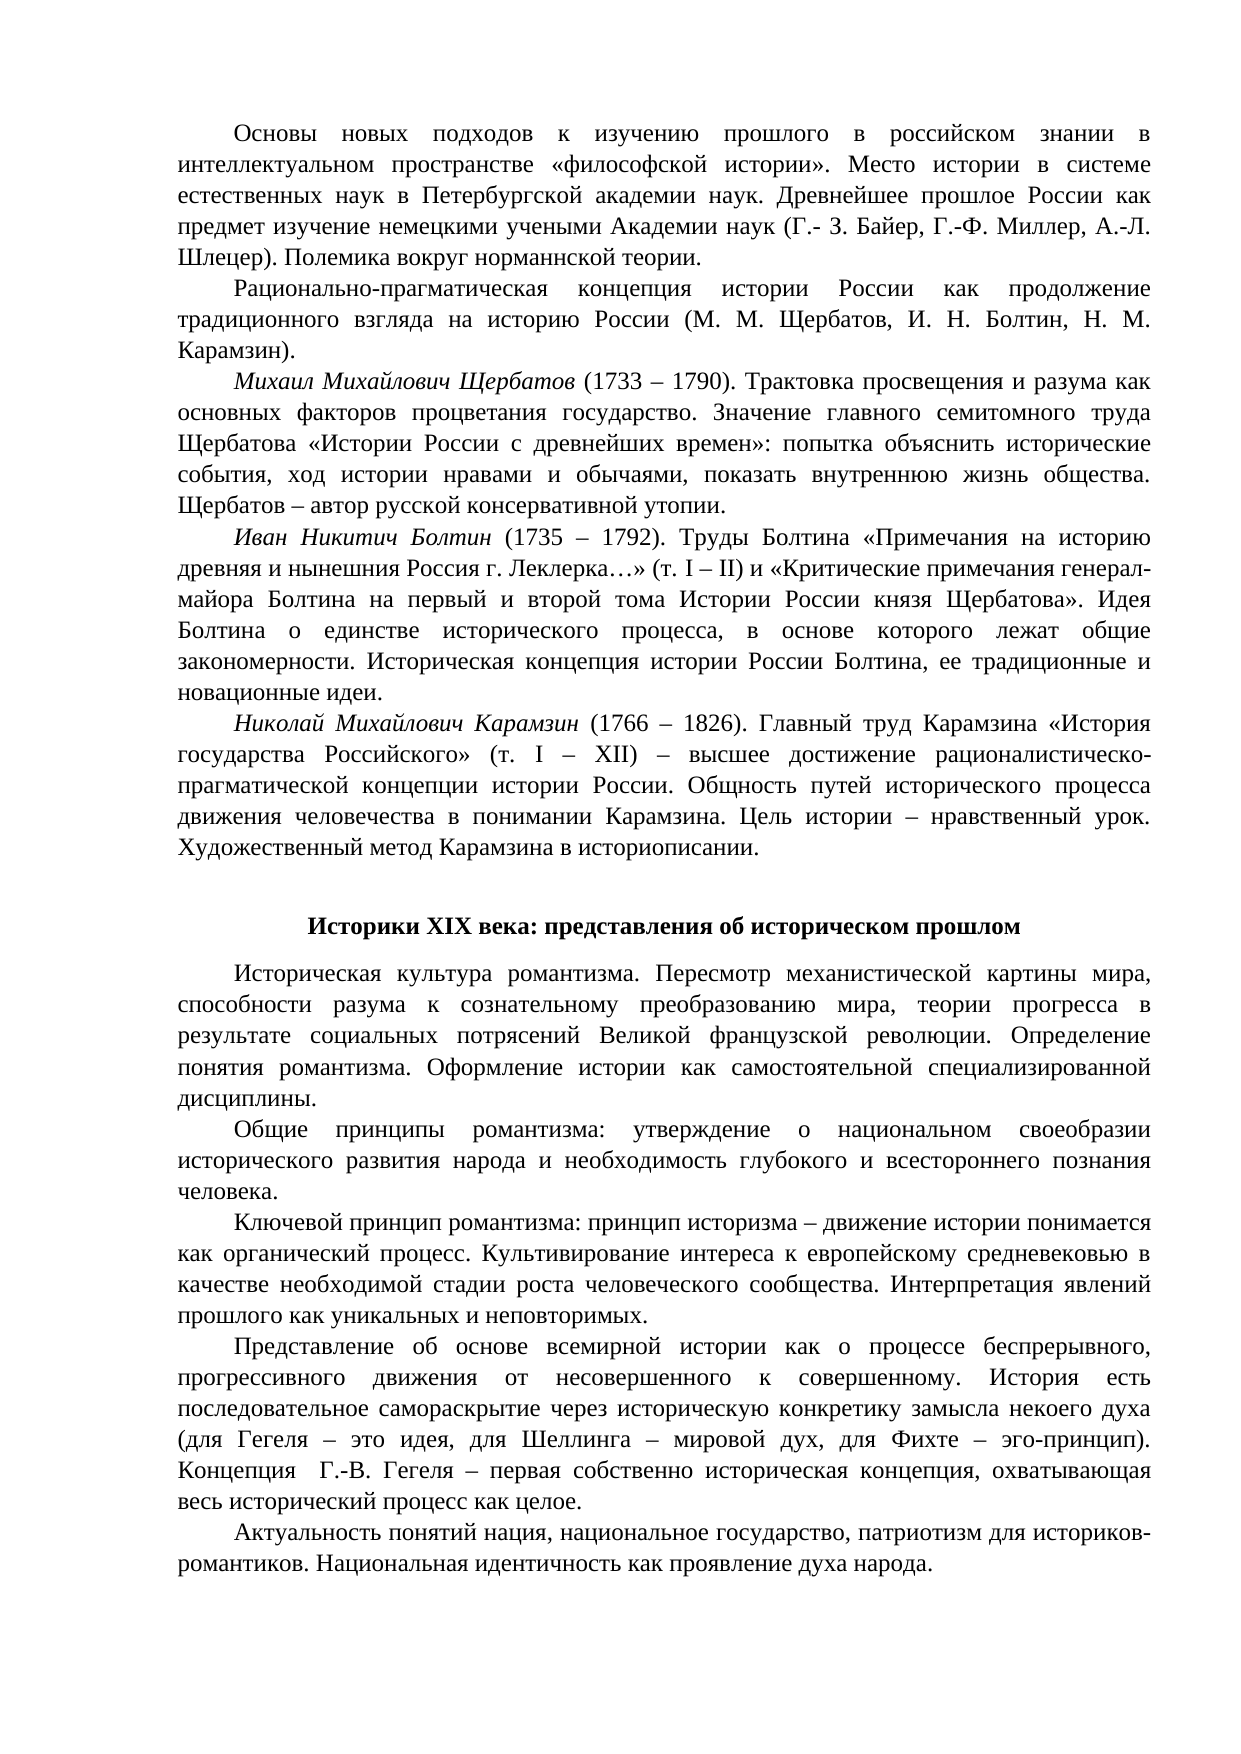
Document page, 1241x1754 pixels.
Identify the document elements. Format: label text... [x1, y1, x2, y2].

text Рационально-прагматическая концепция истории России как продолжение традиционного взгляда на историю России (М. М. Щербатов, И. Н. Болтин, Н. М. Карамзин). [177, 273, 1152, 364]
text Актуальность понятий нация, национальное государство, патриотизм для историков-романтиков. Национальная идентичность как проявление духа народа. [177, 1517, 1152, 1577]
text Основы новых подходов к изучению прошлого в российском знании в интеллектуальном пространстве «философской истории». Место истории в системе естественных наук в Петербургской академии наук. Древнейшее прошлое России как предмет изучение немецкими учеными Академии наук (Г.- З. Байер, Г.-Ф. Миллер, А.-Л. Шлецер). Полемика вокруг норманнской теории. [177, 118, 1152, 271]
text Ключевой принцип романтизма: принцип историзма – движение истории понимается как органический процесс. Культивирование интереса к европейскому средневековью в качестве необходимой стадии роста человеческого сообщества. Интерпретация явлений прошлого как уникальных и неповторимых. [177, 1207, 1152, 1329]
text Представление об основе всемирной истории как о процессе беспрерывного, прогрессивного движения от несовершенного к совершенному. История есть последовательное самораскрытие через историческую конкретику замысла некоего духа (для Гегеля – это идея, для Шеллинга – мировой дух, для Фихте – эго-принцип). Концепция Г.-В. Гегеля – первая собственно историческая концепция, охватывающая весь исторический процесс как целое. [177, 1331, 1152, 1515]
text Иван Никитич Болтин (1735 – 1792). Труды Болтина «Примечания на историю древняя и нынешния Россия г. Леклерка…» (т. I – II) и «Критические примечания генерал-майора Болтина на первый и второй тома Истории России князя Щербатова». Идея Болтина о единстве исторического процесса, в основе которого лежат общие закономерности. Историческая концепция истории России Болтина, ее традиционные и новационные идеи. [177, 522, 1152, 706]
text Историческая культура романтизма. Пересмотр механистической картины мира, способности разума к сознательному преобразованию мира, теории прогресса в результате социальных потрясений Великой французской революции. Определение понятия романтизма. Оформление истории как самостоятельной специализированной дисциплины. [177, 958, 1152, 1111]
text Михаил Михайлович Щербатов (1733 – 1790). Трактовка просвещения и разума как основных факторов процветания государство. Значение главного семитомного труда Щербатова «Истории России с древнейших времен»: попытка объяснить исторические события, ход истории нравами и обычаями, показать внутреннюю жизнь общества. Щербатов – автор русской консервативной утопии. [177, 366, 1152, 519]
text Историки XIX века: представления об историческом прошлом [177, 911, 1152, 939]
text Общие принципы романтизма: утверждение о национальном своеобразии исторического развития народа и необходимость глубокого и всестороннего познания человека. [177, 1114, 1152, 1204]
text Николай Михайлович Карамзин (1766 – 1826). Главный труд Карамзина «История государства Российского» (т. I – XII) – высшее достижение рационалистическо-прагматической концепции истории России. Общность путей исторического процесса движения человечества в понимании Карамзина. Цель истории – нравственный урок. Художественный метод Карамзина в историописании. [177, 708, 1152, 861]
